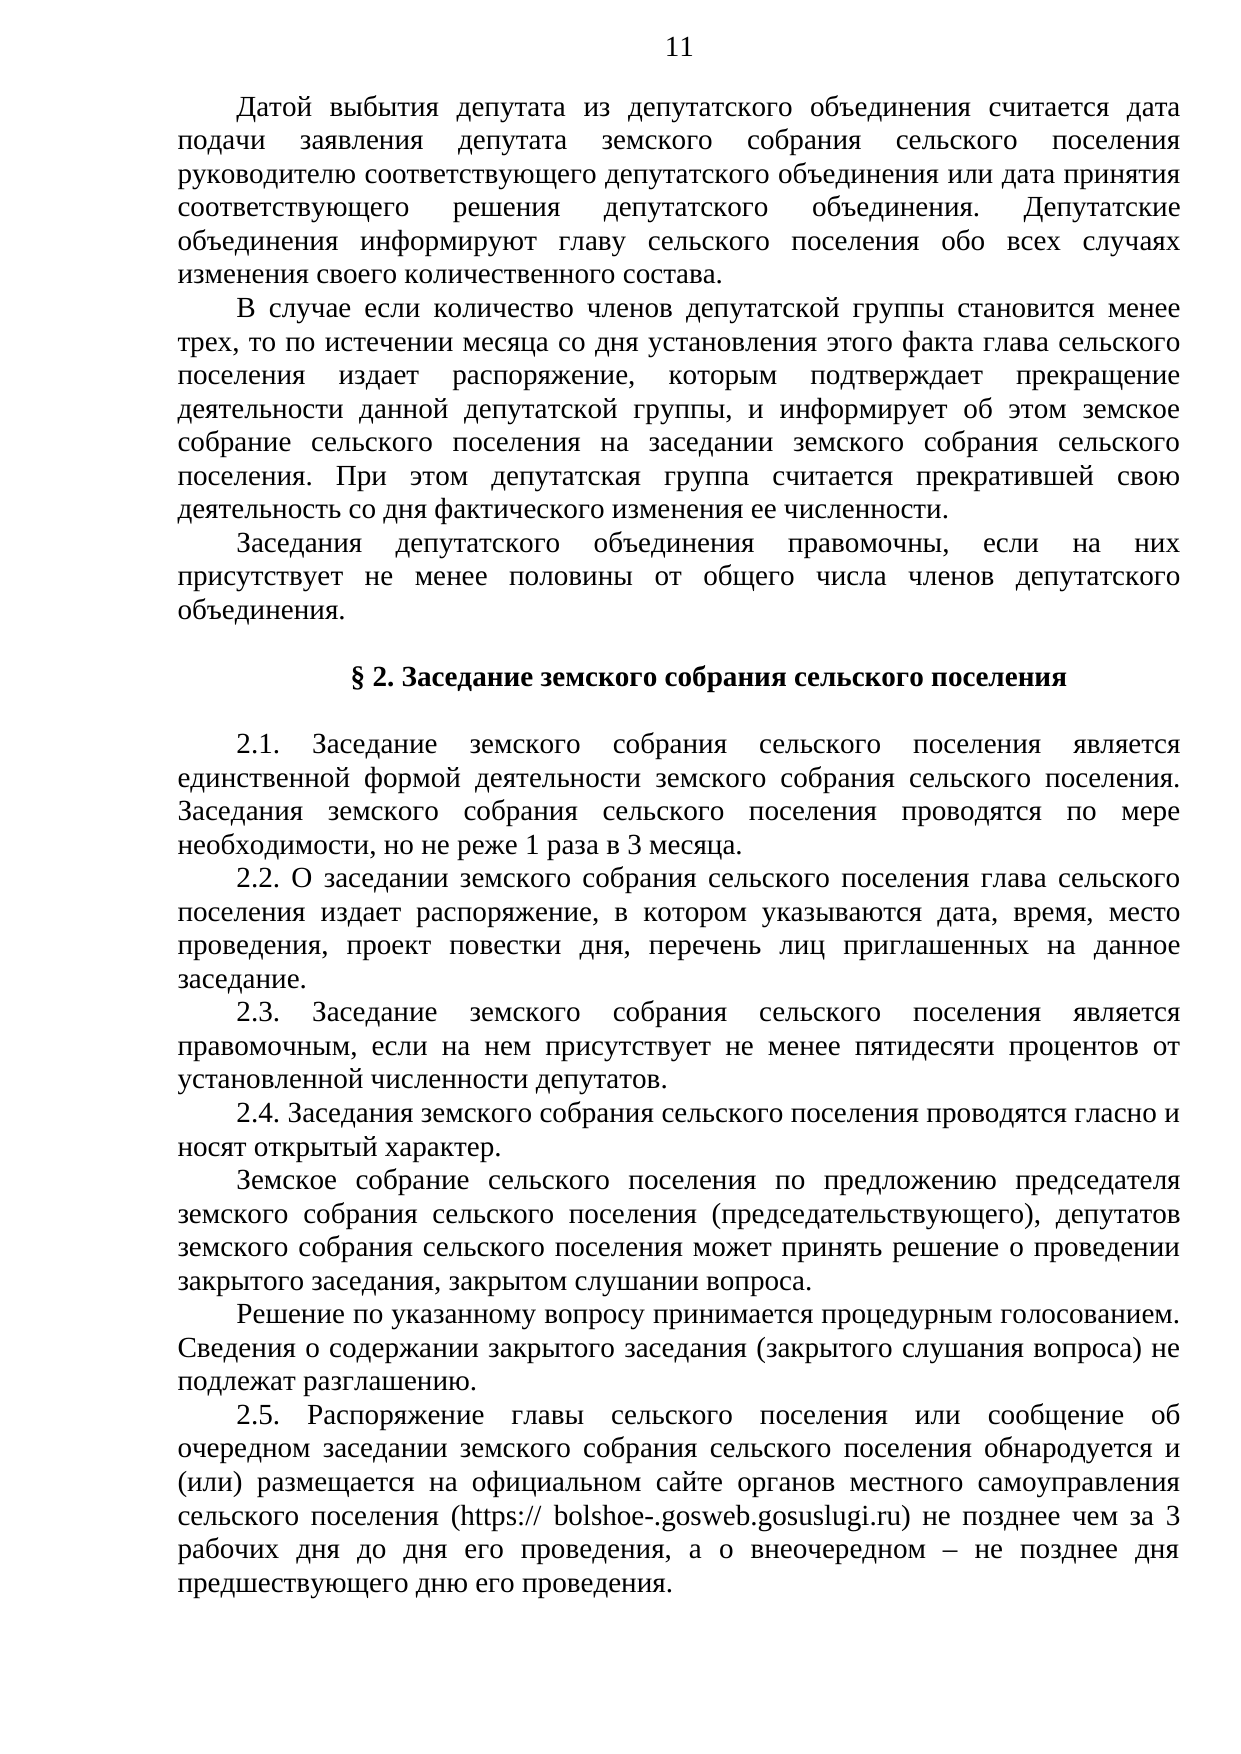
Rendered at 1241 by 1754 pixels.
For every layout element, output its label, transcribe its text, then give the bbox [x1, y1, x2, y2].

text Земское собрание сельского поселения по предложению председателя земского собрания сельского поселения (председательствующего), депутатов земского собрания сельского поселения может принять решение о проведении закрытого заседания, закрытом слушании вопроса. [177, 1162, 1181, 1296]
text В случае если количество членов депутатской группы становится менее трех, то по истечении месяца со дня установления этого факта глава сельского поселения издает распоряжение, которым подтверждает прекращение деятельности данной депутатской группы, и информирует об этом земское собрание сельского поселения на заседании земского собрания сельского поселения. При этом депутатская группа считается прекратившей свою деятельность со дня фактического изменения ее численности. [177, 290, 1181, 525]
text Заседания депутатского объединения правомочны, если на них присутствует не менее половины от общего числа членов депутатского объединения. [177, 525, 1181, 626]
text 2.2. О заседании земского собрания сельского поселения глава сельского поселения издает распоряжение, в котором указываются дата, время, место проведения, проект повестки дня, перечень лиц приглашенных на данное заседание. [177, 860, 1181, 994]
text Решение по указанному вопросу принимается процедурным голосованием. Сведения о содержании закрытого заседания (закрытого слушания вопроса) не подлежат разглашению. [177, 1296, 1181, 1397]
text § 2. Заседание земского собрания сельского поселения [177, 659, 1181, 693]
text 2.4. Заседания земского собрания сельского поселения проводятся гласно и носят открытый характер. [177, 1095, 1181, 1162]
text 2.3. Заседание земского собрания сельского поселения является правомочным, если на нем присутствует не менее пятидесяти процентов от установленной численности депутатов. [177, 994, 1181, 1095]
text 2.1. Заседание земского собрания сельского поселения является единственной формой деятельности земского собрания сельского поселения. Заседания земского собрания сельского поселения проводятся по мере необходимости, но не реже 1 раза в 3 месяца. [177, 726, 1181, 860]
text 2.5. Распоряжение главы сельского поселения или сообщение об очередном заседании земского собрания сельского поселения обнародуется и (или) размещается на официальном сайте органов местного самоуправления сельского поселения (https:// bolshoe-.gosweb.gosuslugi.ru) не позднее чем за 3 рабочих дня до дня его проведения, а о внеочередном – не позднее дня предшествующего дню его проведения. [177, 1397, 1181, 1598]
text Датой выбытия депутата из депутатского объединения считается дата подачи заявления депутата земского собрания сельского поселения руководителю соответствующего депутатского объединения или дата принятия соответствующего решения депутатского объединения. Депутатские объединения информируют главу сельского поселения обо всех случаях изменения своего количественного состава. [177, 89, 1181, 290]
